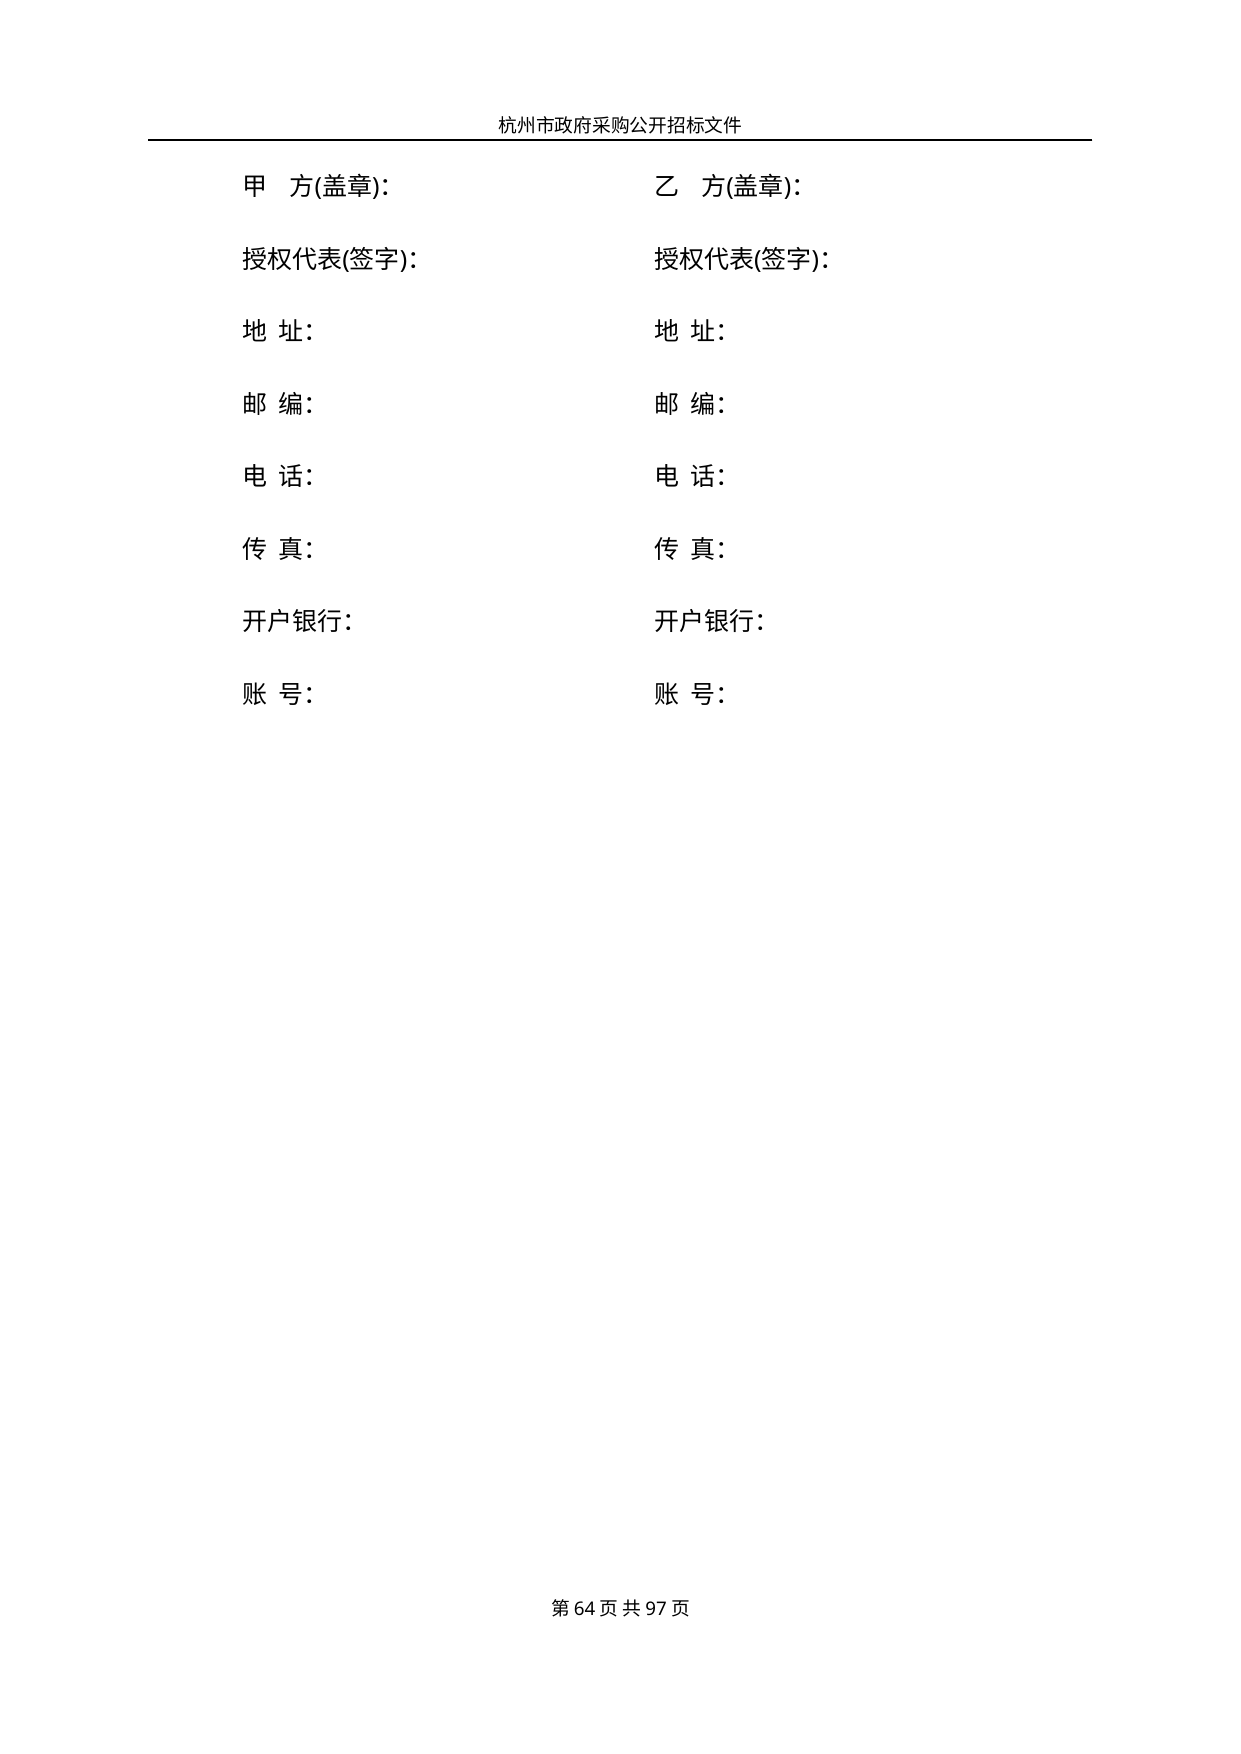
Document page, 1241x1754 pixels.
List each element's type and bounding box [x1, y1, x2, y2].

table_header [181, 167, 593, 809]
table_header [593, 167, 1020, 809]
